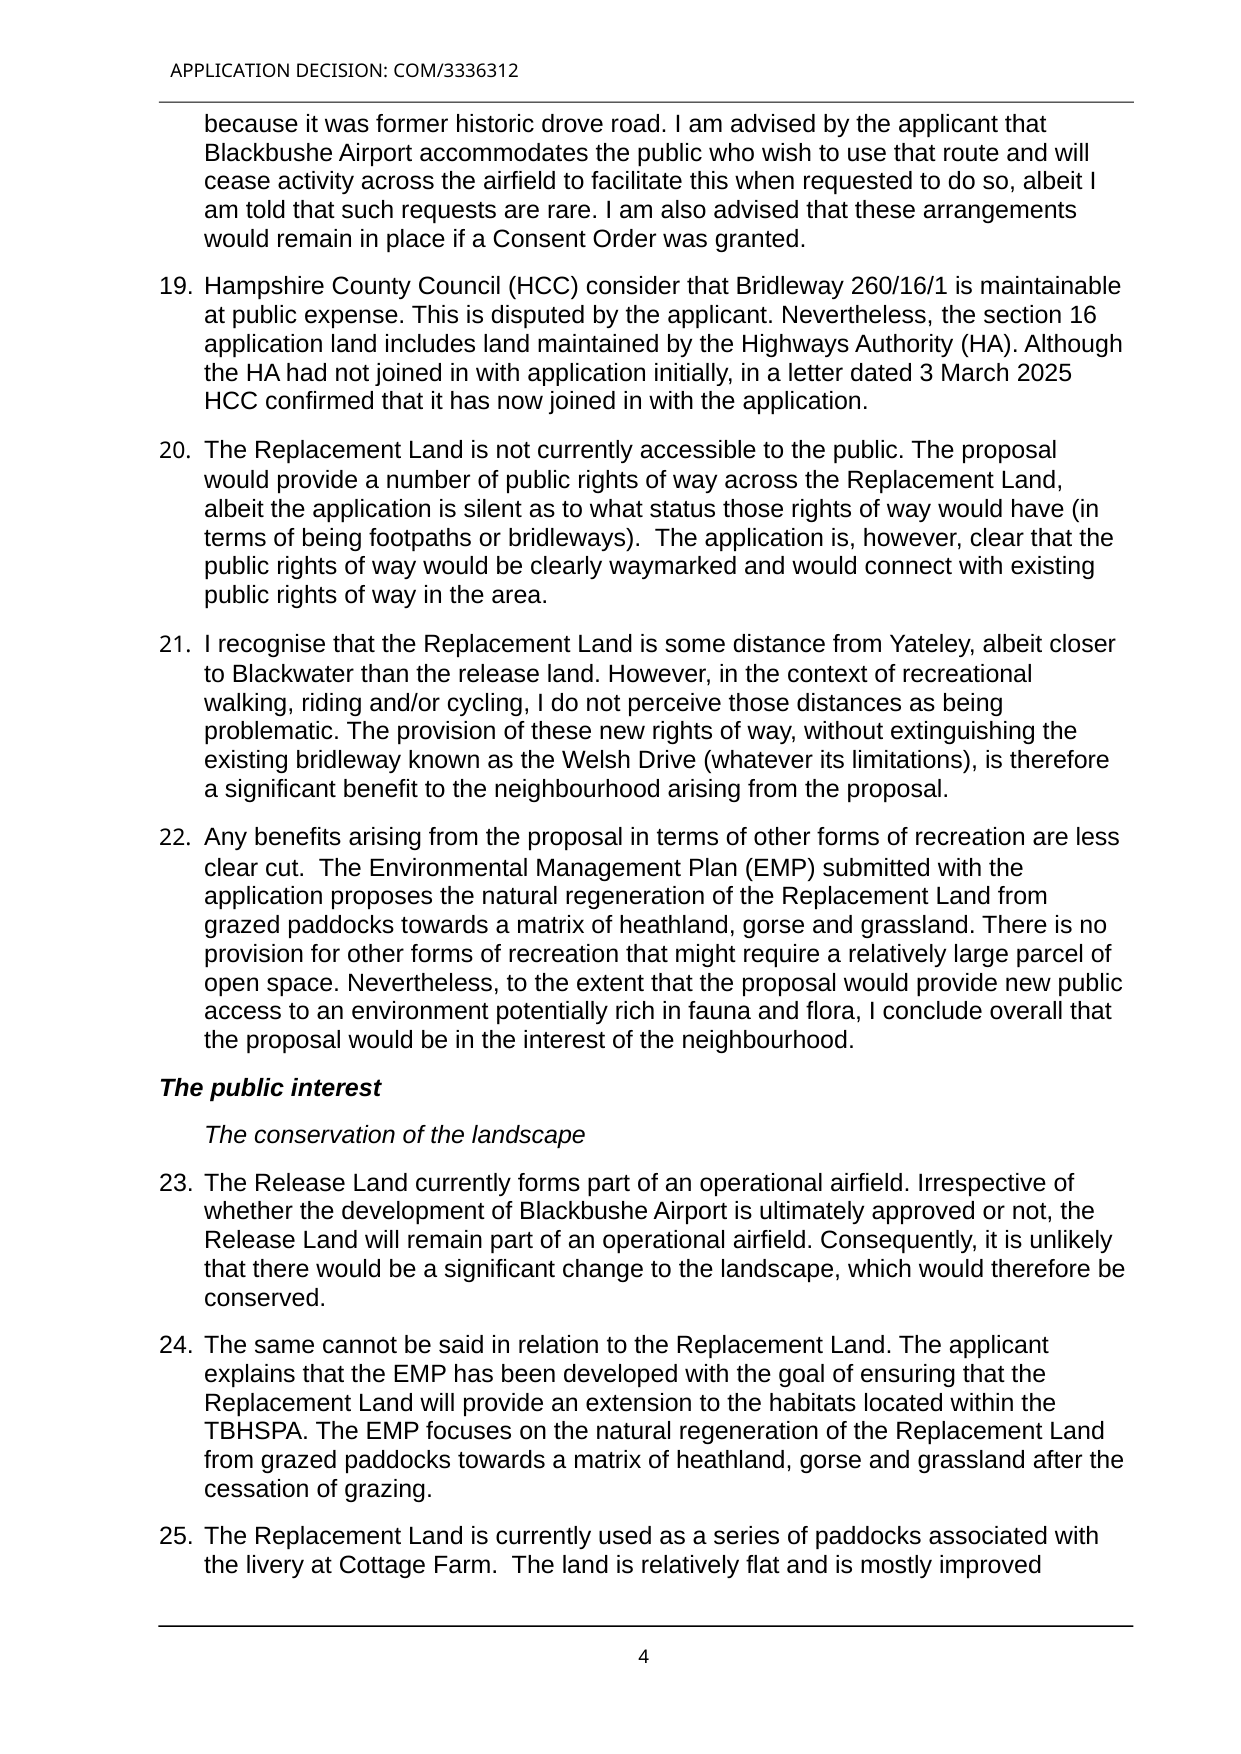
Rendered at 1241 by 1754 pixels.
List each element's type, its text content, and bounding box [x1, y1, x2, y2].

text The public interest [159, 1073, 1128, 1101]
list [159, 109, 1128, 253]
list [159, 1521, 1128, 1579]
text The conservation of the landscape [204, 1120, 1128, 1149]
list The Replacement Land is not currently accessible to the public. The proposal would provide a number of public rights of way across the Replacement Land, albeit the application is silent as to what status those rights of way would have (in terms of being footpaths or bridleways). The application is, however, clear that the public rights of way would be clearly waymarked and would connect with existing public rights of way in the area. [159, 434, 1128, 609]
list Hampshire County Council (HCC) consider that Bridleway 260/16/1 is maintainable at public expense. This is disputed by the applicant. Nevertheless, the section 16 application land includes land maintained by the Highways Authority (HA). Although the HA had not joined in with application initially, in a letter dated 3 March 2025 HCC confirmed that it has now joined in with the application. [159, 271, 1128, 415]
list The Release Land currently forms part of an operational airfield. Irrespective of whether the development of Blackbushe Airport is ultimately approved or not, the Release Land will remain part of an operational airfield. Consequently, it is unlikely that there would be a significant change to the landscape, which would therefore be conserved. [159, 1168, 1128, 1311]
list Any benefits arising from the proposal in terms of other forms of recreation are less clear cut. The Environmental Management Plan (EMP) submitted with the application proposes the natural regeneration of the Replacement Land from grazed paddocks towards a matrix of heathland, gorse and grassland. There is no provision for other forms of recreation that might require a relatively large parcel of open space. Nevertheless, to the extent that the proposal would provide new public access to an environment potentially rich in fauna and flora, I conclude overall that the proposal would be in the interest of the neighbourhood. [159, 821, 1128, 1054]
list I recognise that the Replacement Land is some distance from Yateley, albeit closer to Blackwater than the release land. However, in the context of recreational walking, riding and/or cycling, I do not perceive those distances as being problematic. The provision of these new rights of way, without extinguishing the existing bridleway known as the Welsh Drive (whatever its limitations), is therefore a significant benefit to the neighbourhood arising from the proposal. [159, 628, 1128, 803]
list The same cannot be said in relation to the Replacement Land. The applicant explains that the EMP has been developed with the goal of ensuring that the Replacement Land will provide an extension to the habitats located within the TBHSPA. The EMP focuses on the natural regeneration of the Replacement Land from grazed paddocks towards a matrix of heathland, gorse and grassland after the cessation of grazing. [159, 1330, 1128, 1503]
